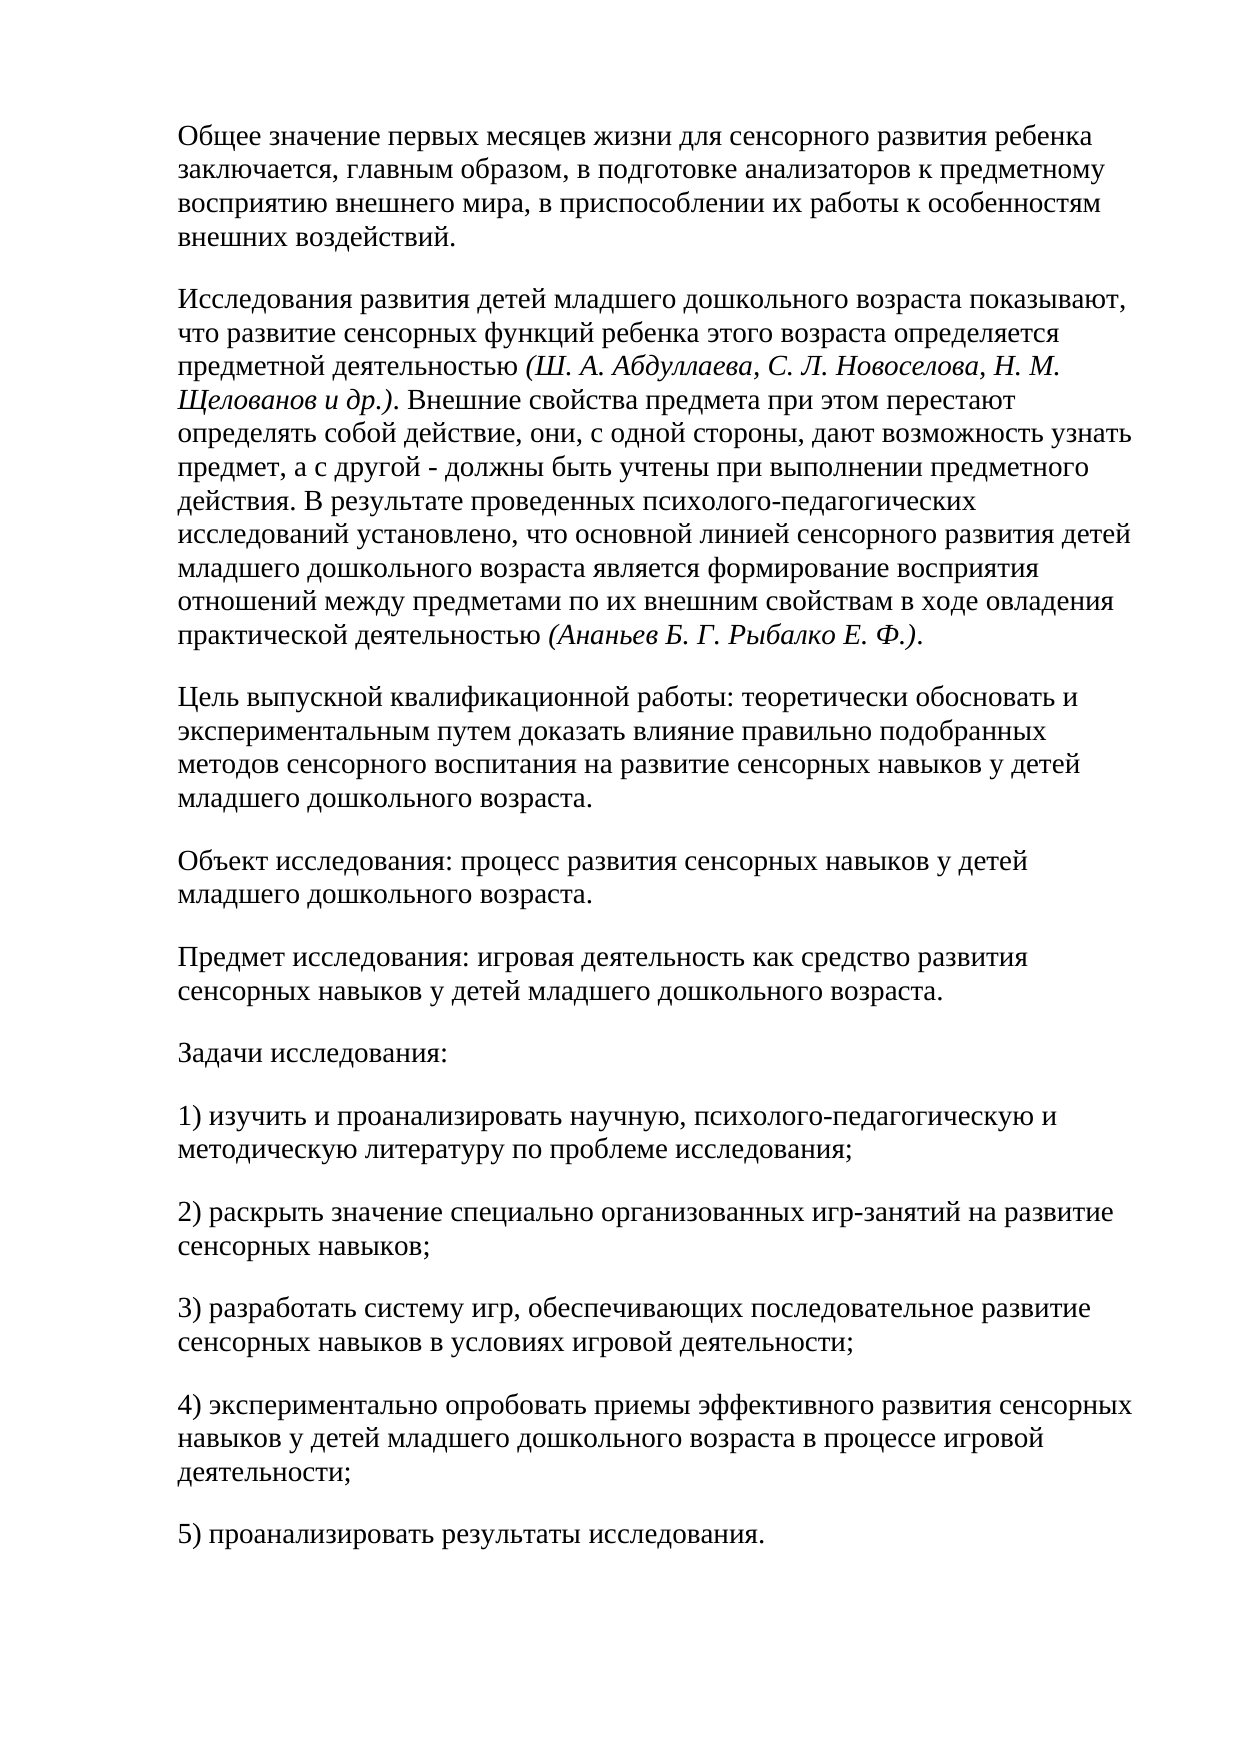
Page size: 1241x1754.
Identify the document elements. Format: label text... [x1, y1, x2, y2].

text Исследования развития детей младшего дошкольного возраста показывают, что развитие сенсорных функций ребенка этого возраста определяется предметной деятельностью (Ш. А. Абдуллаева, С. Л. Новоселова, Н. М. Щелованов и др.). Внешние свойства предмета при этом перестают определять собой действие, они, с одной стороны, дают возможность узнать предмет, а с другой - должны быть учтены при выполнении предметного действия. В результате проведенных психолого-педагогических исследований установлено, что основной линией сенсорного развития детей младшего дошкольного возраста является формирование восприятия отношений между предметами по их внешним свойствам в ходе овладения практической деятельностью (Ананьев Б. Г. Рыбалко Е. Ф.). [177, 281, 1152, 650]
text Задачи исследования: [177, 1035, 1152, 1069]
text Предмет исследования: игровая деятельность как средство развития сенсорных навыков у детей младшего дошкольного возраста. [177, 939, 1152, 1006]
text 4) экспериментально опробовать приемы эффективного развития сенсорных навыков у детей младшего дошкольного возраста в процессе игровой деятельности; [177, 1387, 1152, 1487]
text Общее значение первых месяцев жизни для сенсорного развития ребенка заключается, главным образом, в подготовке анализаторов к предметному восприятию внешнего мира, в приспособлении их работы к особенностям внешних воздействий. [177, 118, 1152, 252]
text 1) изучить и проанализировать научную, психолого-педагогическую и методическую литературу по проблеме исследования; [177, 1098, 1152, 1165]
text 2) раскрыть значение специально организованных игр-занятий на развитие сенсорных навыков; [177, 1194, 1152, 1261]
text 3) разработать систему игр, обеспечивающих последовательное развитие сенсорных навыков в условиях игровой деятельности; [177, 1291, 1152, 1358]
text Объект исследования: процесс развития сенсорных навыков у детей младшего дошкольного возраста. [177, 843, 1152, 910]
text Цель выпускной квалификационной работы: теоретически обосновать и экспериментальным путем доказать влияние правильно подобранных методов сенсорного воспитания на развитие сенсорных навыков у детей младшего дошкольного возраста. [177, 679, 1152, 814]
text 5) проанализировать результаты исследования. [177, 1517, 1152, 1550]
